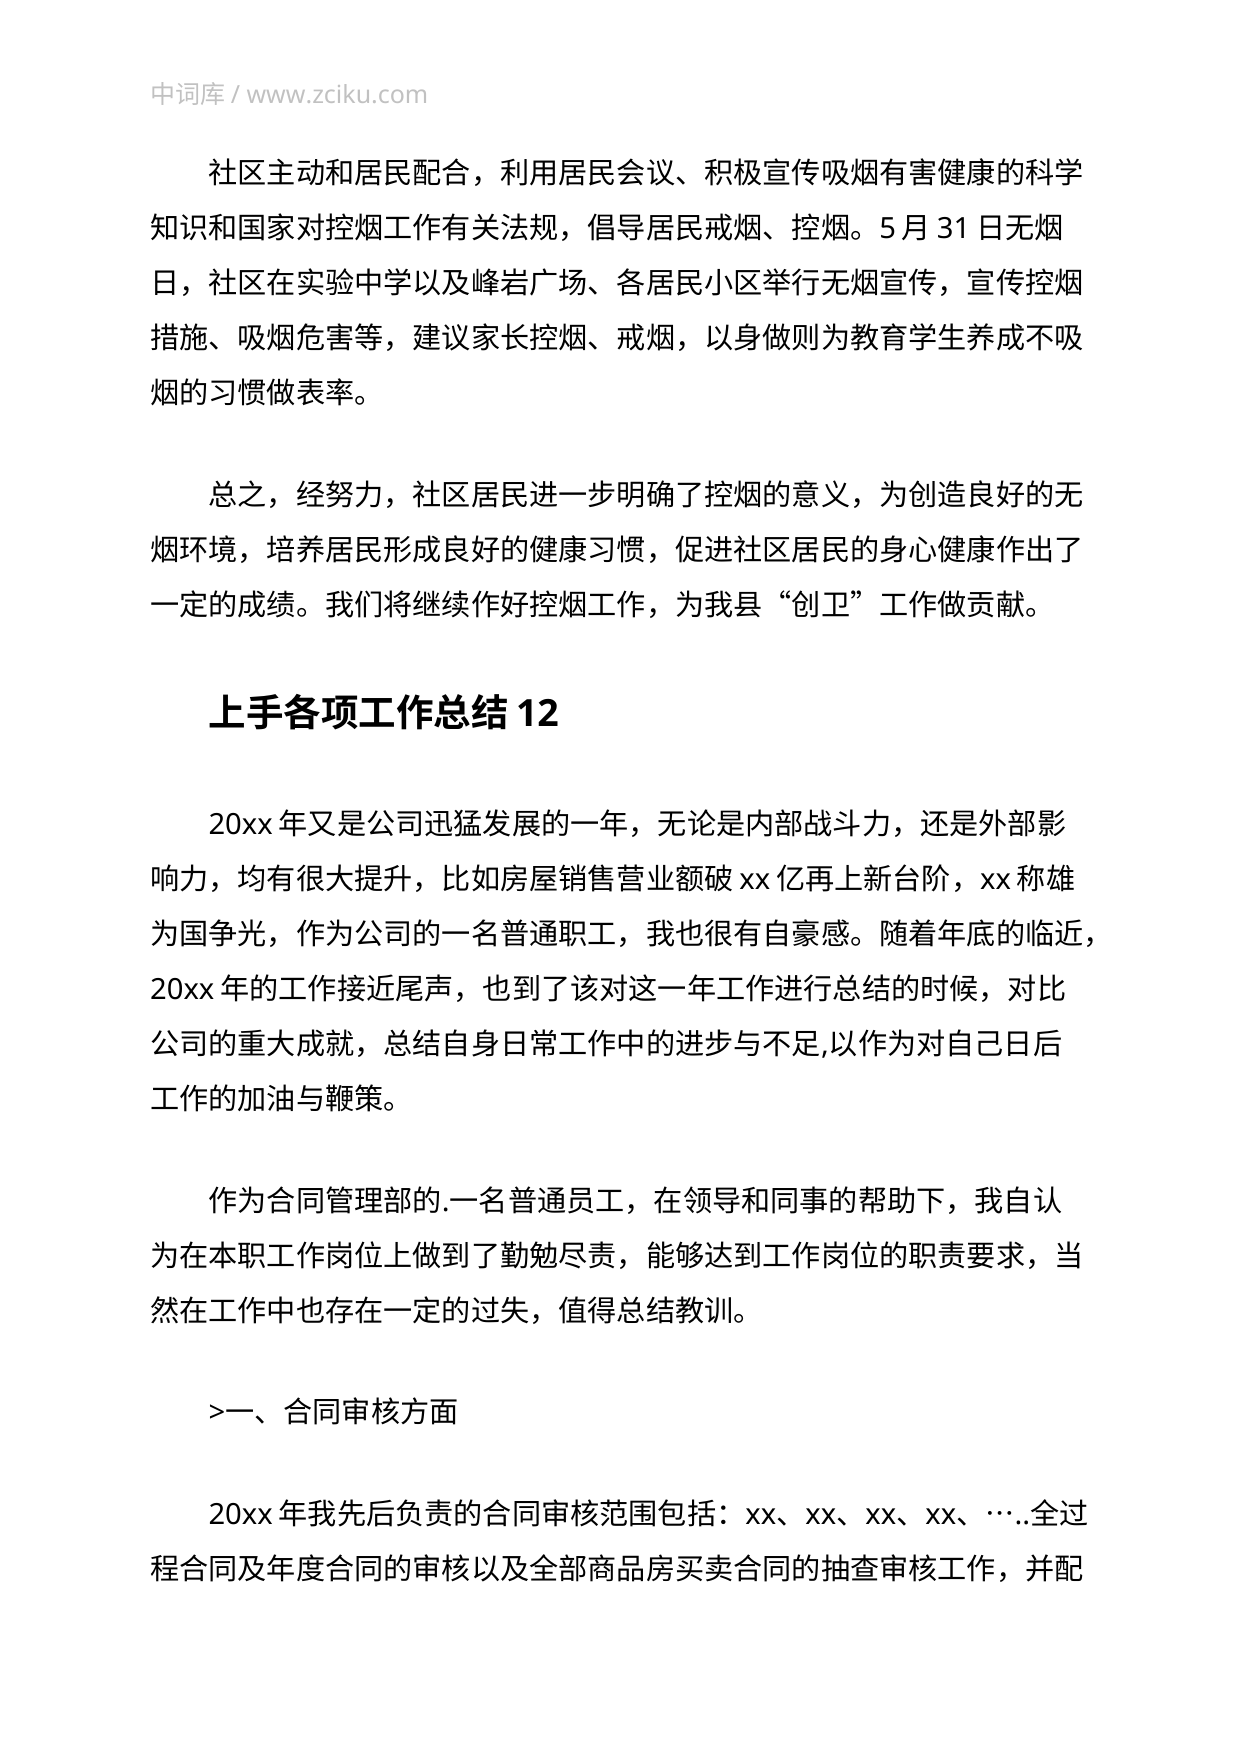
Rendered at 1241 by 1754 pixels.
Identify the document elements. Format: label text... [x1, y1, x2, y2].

text >一、合同审核方面 [150, 1389, 1090, 1431]
text 作为合同管理部的.一名普通员工，在领导和同事的帮助下，我自认为在本职工作岗位上做到了勤勉尽责，能够达到工作岗位的职责要求，当然在工作中也存在一定的过失，值得总结教训。 [150, 1177, 1090, 1329]
text 总之，经努力，社区居民进一步明确了控烟的意义，为创造良好的无烟环境，培养居民形成良好的健康习惯，促进社区居民的身心健康作出了一定的成绩。我们将继续作好控烟工作，为我县“创卫”工作做贡献。 [150, 471, 1090, 623]
text 上手各项工作总结12 [150, 683, 1090, 737]
text 20xx年又是公司迅猛发展的一年，无论是内部战斗力，还是外部影响力，均有很大提升，比如房屋销售营业额破xx亿再上新台阶，xx称雄为国争光，作为公司的一名普通职工，我也很有自豪感。随着年底的临近，20xx年的工作接近尾声，也到了该对这一年工作进行总结的时候，对比公司的重大成就，总结自身日常工作中的进步与不足,以作为对自己日后工作的加油与鞭策。 [150, 801, 1090, 1118]
text 社区主动和居民配合，利用居民会议、积极宣传吸烟有害健康的科学知识和国家对控烟工作有关法规，倡导居民戒烟、控烟。5月31日无烟日，社区在实验中学以及峰岩广场、各居民小区举行无烟宣传，宣传控烟措施、吸烟危害等，建议家长控烟、戒烟，以身做则为教育学生养成不吸烟的习惯做表率。 [150, 150, 1090, 412]
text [150, 1491, 1090, 1588]
